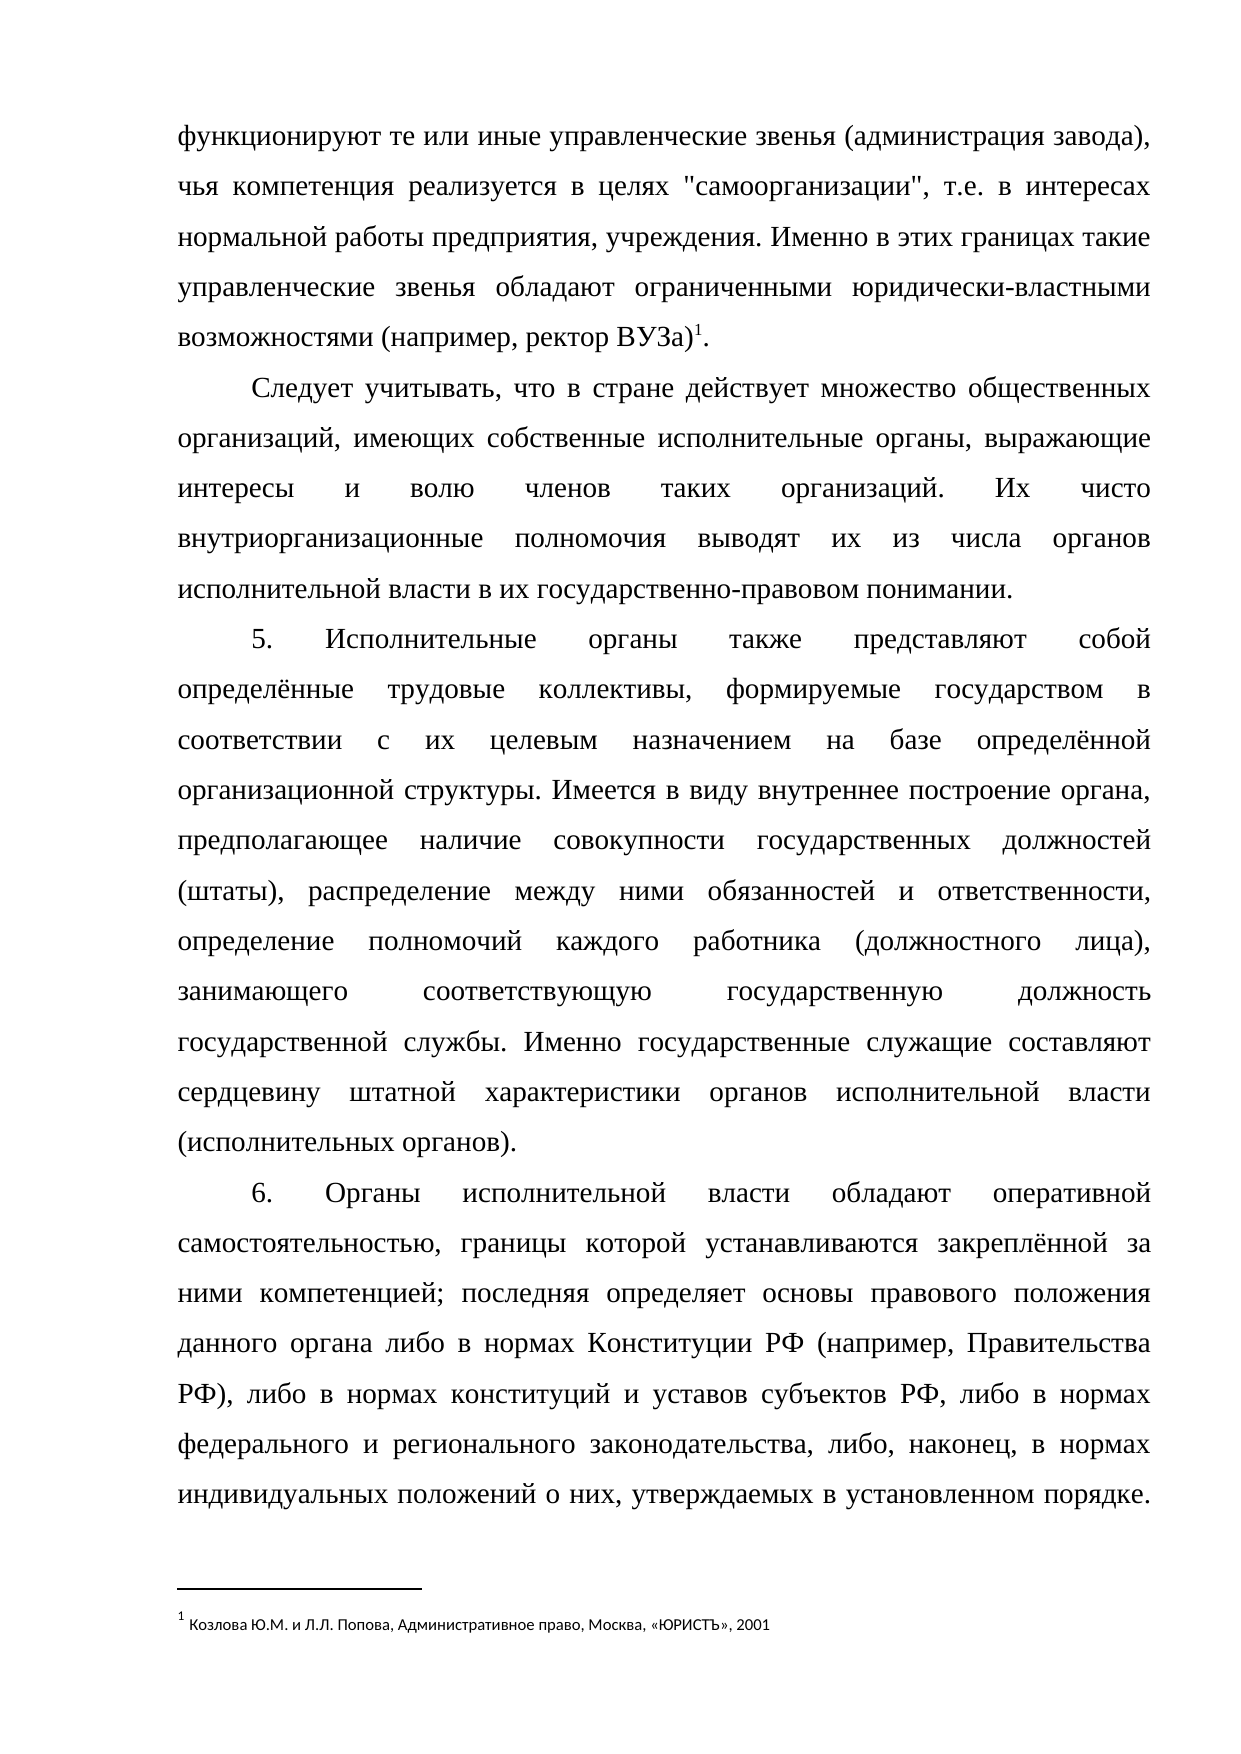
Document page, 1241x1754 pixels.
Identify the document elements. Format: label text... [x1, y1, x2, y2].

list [177, 1175, 1152, 1510]
text Следует учитывать, что в стране действует множество общественных организаций, имеющих собственные исполнительные органы, выражающие интересы и волю членов таких организаций. Их чисто внутриорганизационные полномочия выводят их из числа органов исполнительной власти в их государственно-правовом понимании. [177, 370, 1152, 604]
list Исполнительные органы также представляют собой определённые трудовые коллективы, формируемые государством в соответствии с их целевым назначением на базе определённой организационной структуры. Имеется в виду внутреннее построение органа, предполагающее наличие совокупности государственных должностей (штаты), распределение между ними обязанностей и ответственности, определение полномочий каждого работника (должностного лица), занимающего соответствующую государственную должность государственной службы. Именно государственные служащие составляют сердцевину штатной характеристики органов исполнительной власти (исполнительных органов). [177, 621, 1152, 1158]
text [177, 118, 1152, 353]
